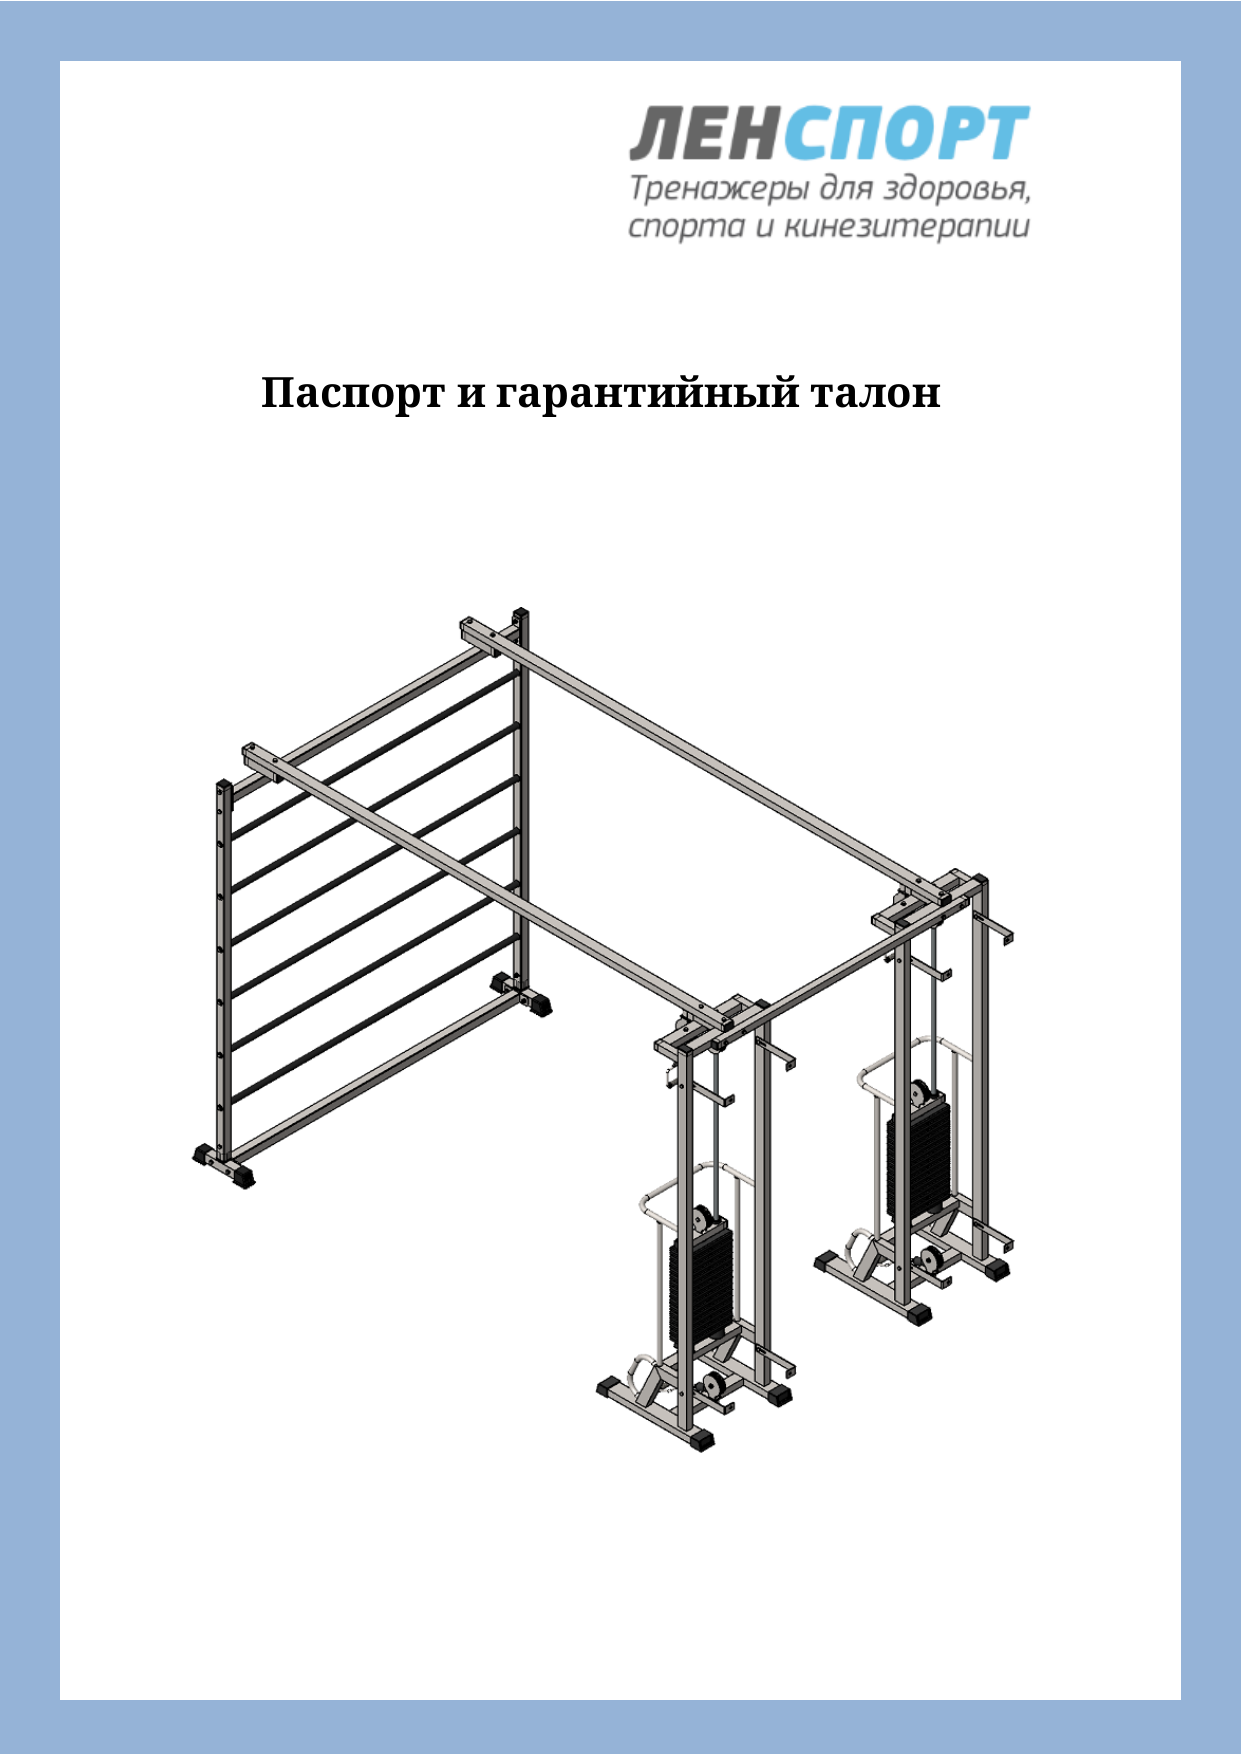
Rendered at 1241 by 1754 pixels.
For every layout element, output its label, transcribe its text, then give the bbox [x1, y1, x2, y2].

text Паспорт и гарантийный талон [150, 363, 1053, 419]
picture [180, 607, 1023, 1457]
picture [610, 73, 1053, 257]
